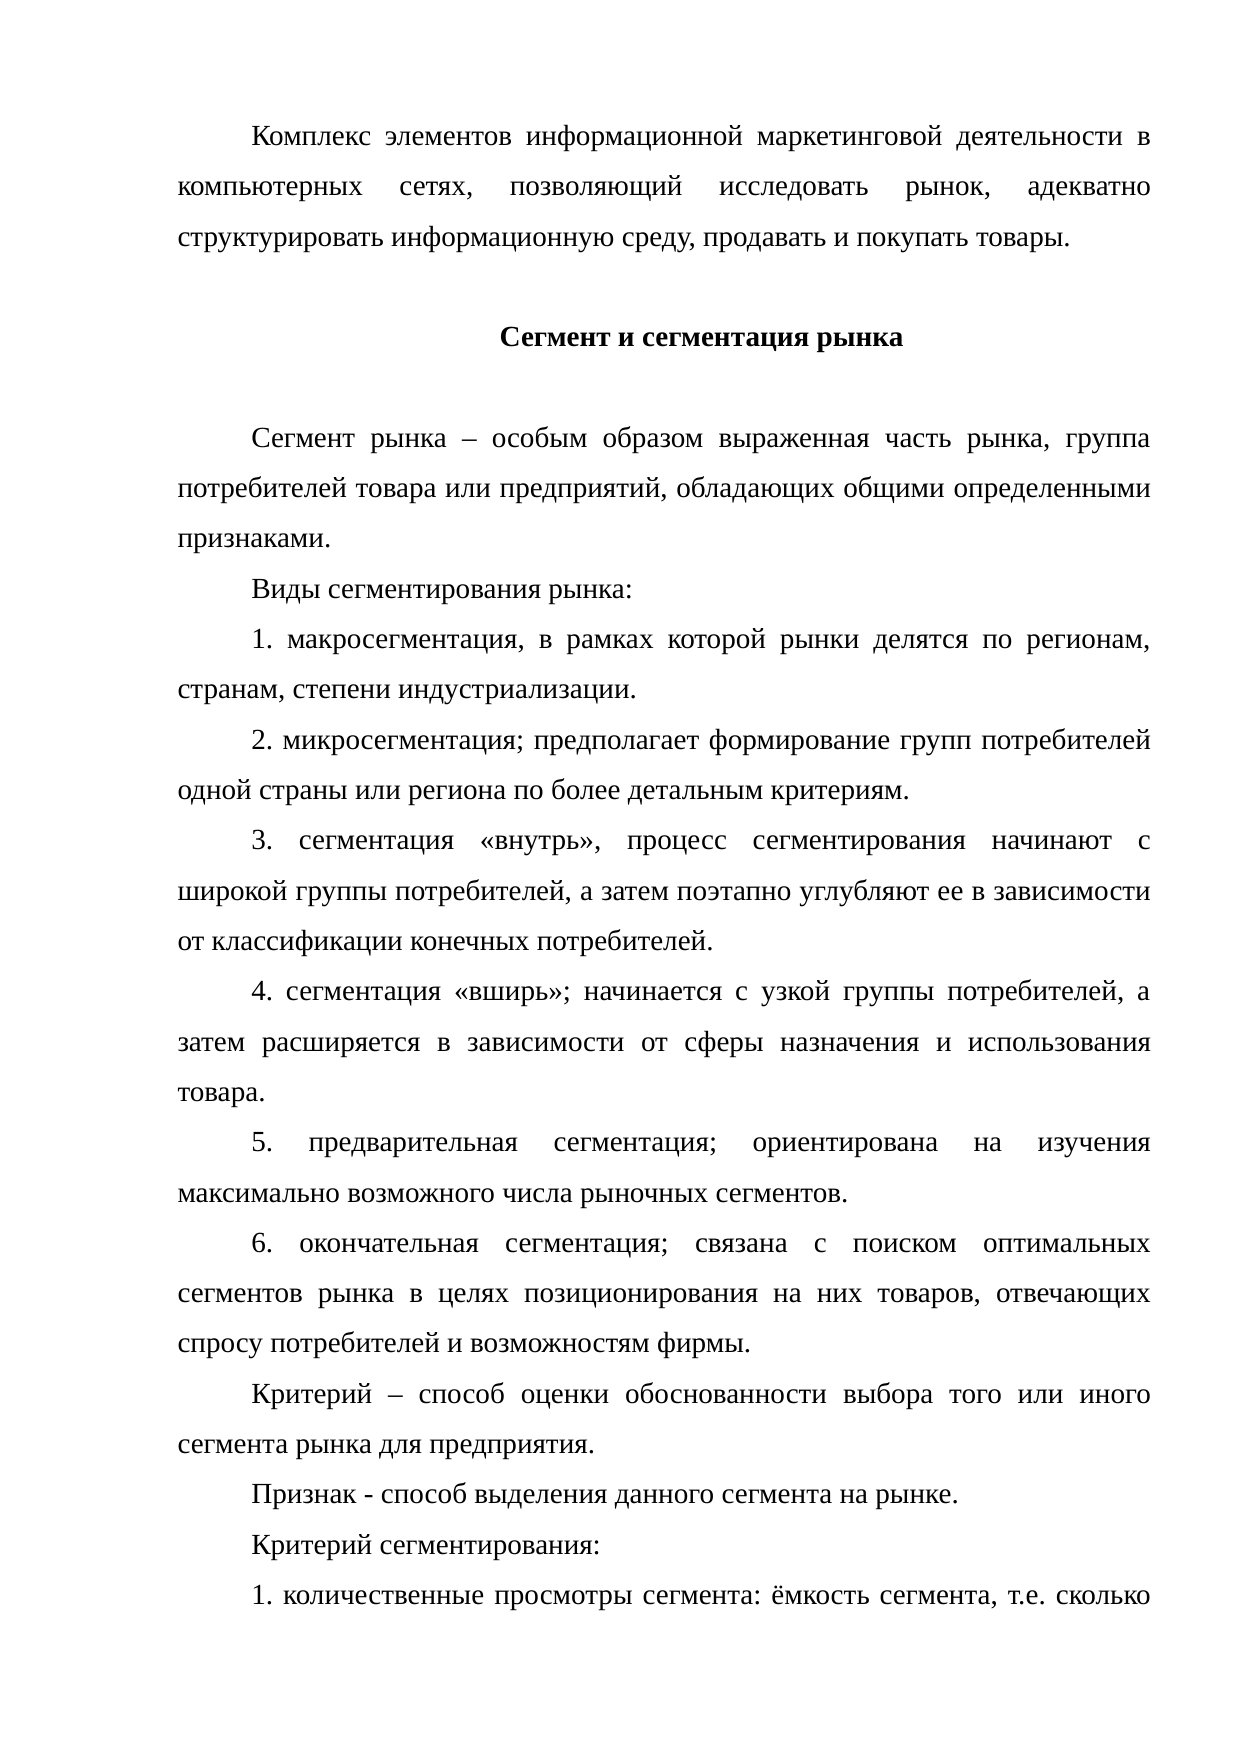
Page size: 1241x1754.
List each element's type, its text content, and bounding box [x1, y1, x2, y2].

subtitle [177, 1577, 1152, 1611]
subtitle Виды сегментирования рынка: [177, 571, 1152, 604]
subtitle Признак - способ выделения данного сегмента на рынке. [177, 1477, 1152, 1510]
subtitle Критерий сегментирования: [177, 1527, 1152, 1560]
subtitle 4. сегментация «вширь»; начинается с узкой группы потребителей, а затем расширяется в зависимости от сферы назначения и использования товара. [177, 973, 1152, 1108]
subtitle Комплекс элементов информационной маркетинговой деятельности в компьютерных сетях, позволяющий исследовать рынок, адекватно структурировать информационную среду, продавать и покупать товары. [177, 118, 1152, 252]
subtitle 2. микросегментация; предполагает формирование групп потребителей одной страны или региона по более детальным критериям. [177, 722, 1152, 806]
subtitle 1. макросегментация, в рамках которой рынки делятся по регионам, странам, степени индустриализации. [177, 621, 1152, 705]
subtitle Сегмент рынка – особым образом выраженная часть рынка, группа потребителей товара или предприятий, обладающих общими определенными признаками. [177, 420, 1152, 554]
subtitle Сегмент и сегментация рынка [177, 319, 1152, 353]
subtitle 6. окончательная сегментация; связана с поиском оптимальных сегментов рынка в целях позиционирования на них товаров, отвечающих спросу потребителей и возможностям фирмы. [177, 1225, 1152, 1359]
subtitle Критерий – способ оценки обоснованности выбора того или иного сегмента рынка для предприятия. [177, 1376, 1152, 1460]
subtitle 3. сегментация «внутрь», процесс сегментирования начинают с широкой группы потребителей, а затем поэтапно углубляют ее в зависимости от классификации конечных потребителей. [177, 822, 1152, 957]
subtitle 5. предварительная сегментация; ориентирована на изучения максимально возможного числа рыночных сегментов. [177, 1124, 1152, 1208]
